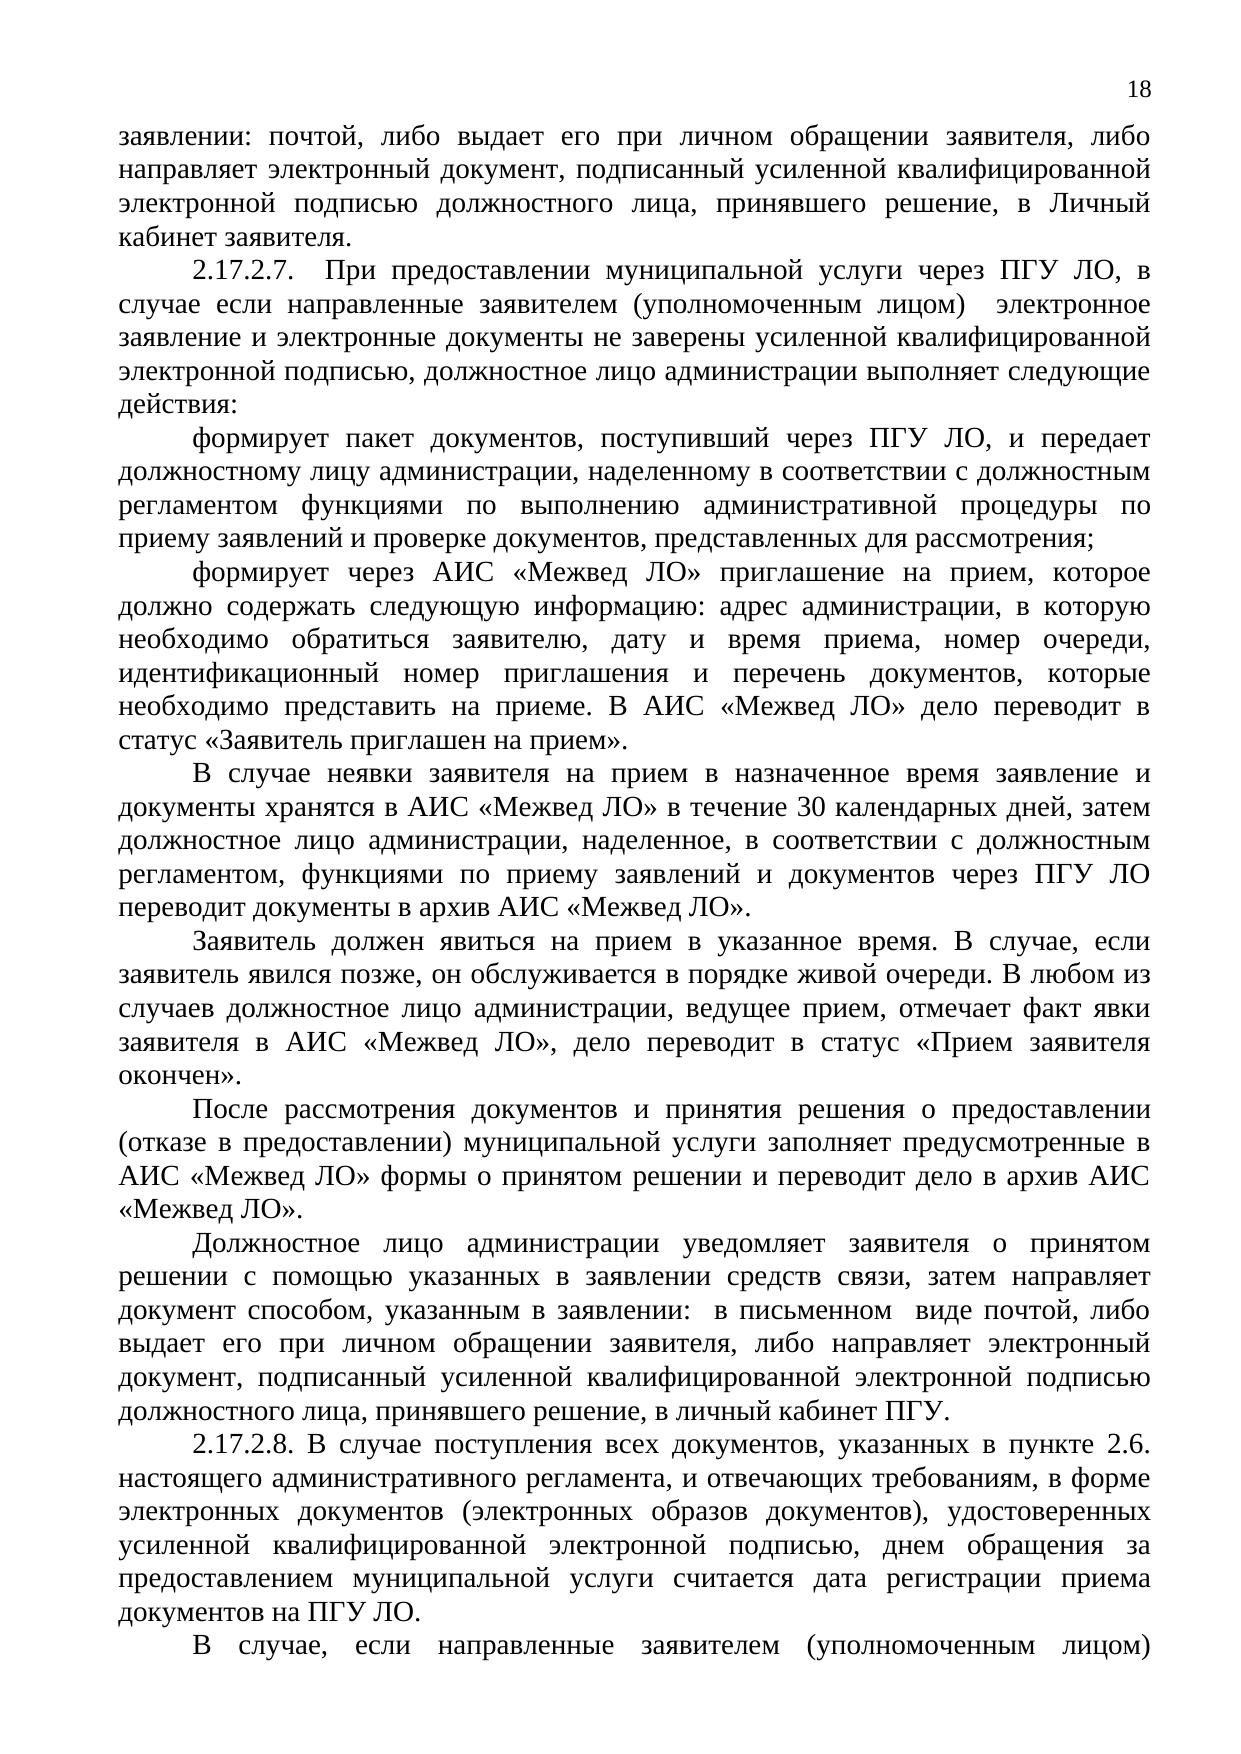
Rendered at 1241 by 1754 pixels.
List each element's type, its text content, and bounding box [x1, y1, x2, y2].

text Должностное лицо администрации уведомляет заявителя о принятом решении с помощью указанных в заявлении средств связи, затем направляет документ способом, указанным в заявлении: в письменном виде почтой, либо выдает его при личном обращении заявителя, либо направляет электронный документ, подписанный усиленной квалифицированной электронной подписью должностного лица, принявшего решение, в личный кабинет ПГУ. [118, 1225, 1152, 1426]
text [118, 1627, 1152, 1661]
text В случае неявки заявителя на прием в назначенное время заявление и документы хранятся в АИС «Межвед ЛО» в течение 30 календарных дней, затем должностное лицо администрации, наделенное, в соответствии с должностным регламентом, функциями по приему заявлений и документов через ПГУ ЛО переводит документы в архив АИС «Межвед ЛО». [118, 755, 1152, 923]
text Заявитель должен явиться на прием в указанное время. В случае, если заявитель явился позже, он обслуживается в порядке живой очереди. В любом из случаев должностное лицо администрации, ведущее прием, отмечает факт явки заявителя в АИС «Межвед ЛО», дело переводит в статус «Прием заявителя окончен». [118, 923, 1152, 1091]
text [118, 118, 1152, 252]
text формирует через АИС «Межвед ЛО» приглашение на прием, которое должно содержать следующую информацию: адрес администрации, в которую необходимо обратиться заявителю, дату и время приема, номер очереди, идентификационный номер приглашения и перечень документов, которые необходимо представить на приеме. В АИС «Межвед ЛО» дело переводит в статус «Заявитель приглашен на прием». [118, 554, 1152, 755]
text После рассмотрения документов и принятия решения о предоставлении (отказе в предоставлении) муниципальной услуги заполняет предусмотренные в АИС «Межвед ЛО» формы о принятом решении и переводит дело в архив АИС «Межвед ЛО». [118, 1091, 1152, 1225]
text 2.17.2.8. В случае поступления всех документов, указанных в пункте 2.6. настоящего административного регламента, и отвечающих требованиям, в форме электронных документов (электронных образов документов), удостоверенных усиленной квалифицированной электронной подписью, днем обращения за предоставлением муниципальной услуги считается дата регистрации приема документов на ПГУ ЛО. [118, 1426, 1152, 1627]
text 2.17.2.7. При предоставлении муниципальной услуги через ПГУ ЛО, в случае если направленные заявителем (уполномоченным лицом) электронное заявление и электронные документы не заверены усиленной квалифицированной электронной подписью, должностное лицо администрации выполняет следующие действия: [118, 252, 1152, 420]
